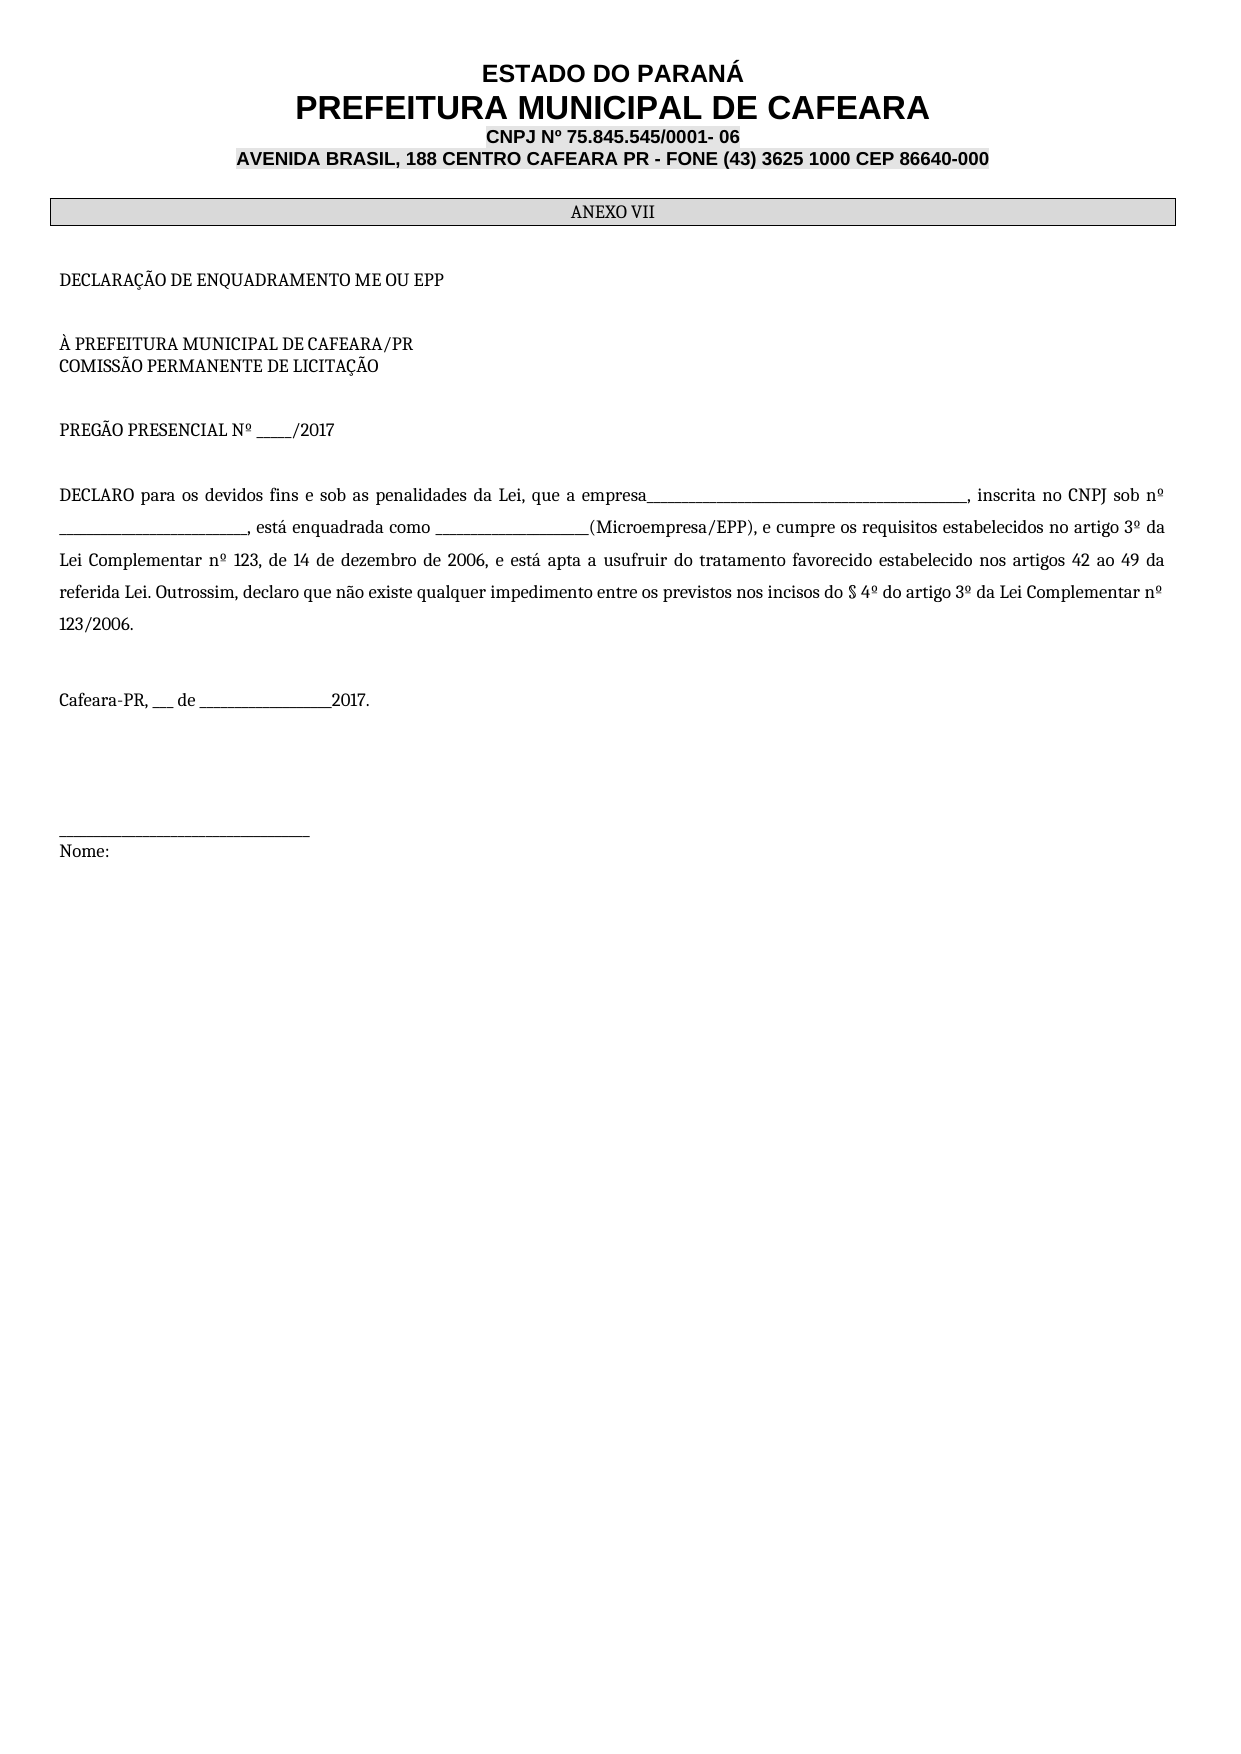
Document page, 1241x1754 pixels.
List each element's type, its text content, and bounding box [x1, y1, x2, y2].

text À PREFEITURA MUNICIPAL DE CAFEARA/PR [59, 334, 1167, 355]
text Nome: [59, 840, 1167, 862]
text Cafeara-PR, ___ de ___________________2017. [59, 689, 1167, 711]
text ____________________________________ [59, 819, 1167, 840]
text ANEXO VII [51, 199, 1175, 225]
text DECLARO para os devidos fins e sob as penalidades da Lei, que a empresa______________________________________________, inscrita no CNPJ sob nº ___________________________, está enquadrada como ______________________(Microempresa/EPP), e cumpre os requisitos estabelecidos no artigo 3º da Lei Complementar nº 123, de 14 de dezembro de 2006, e está apta a usufruir do tratamento favorecido estabelecido nos artigos 42 ao 49 da referida Lei. Outrossim, declaro que não existe qualquer impedimento entre os previstos nos incisos do § 4º do artigo 3º da Lei Complementar nº 123/2006. [59, 485, 1167, 635]
text DECLARAÇÃO DE ENQUADRAMENTO ME OU EPP [59, 269, 1167, 291]
text PREGÃO PRESENCIAL Nº _____/2017 [59, 420, 1167, 442]
text COMISSÃO PERMANENTE DE LICITAÇÃO [59, 355, 1167, 377]
